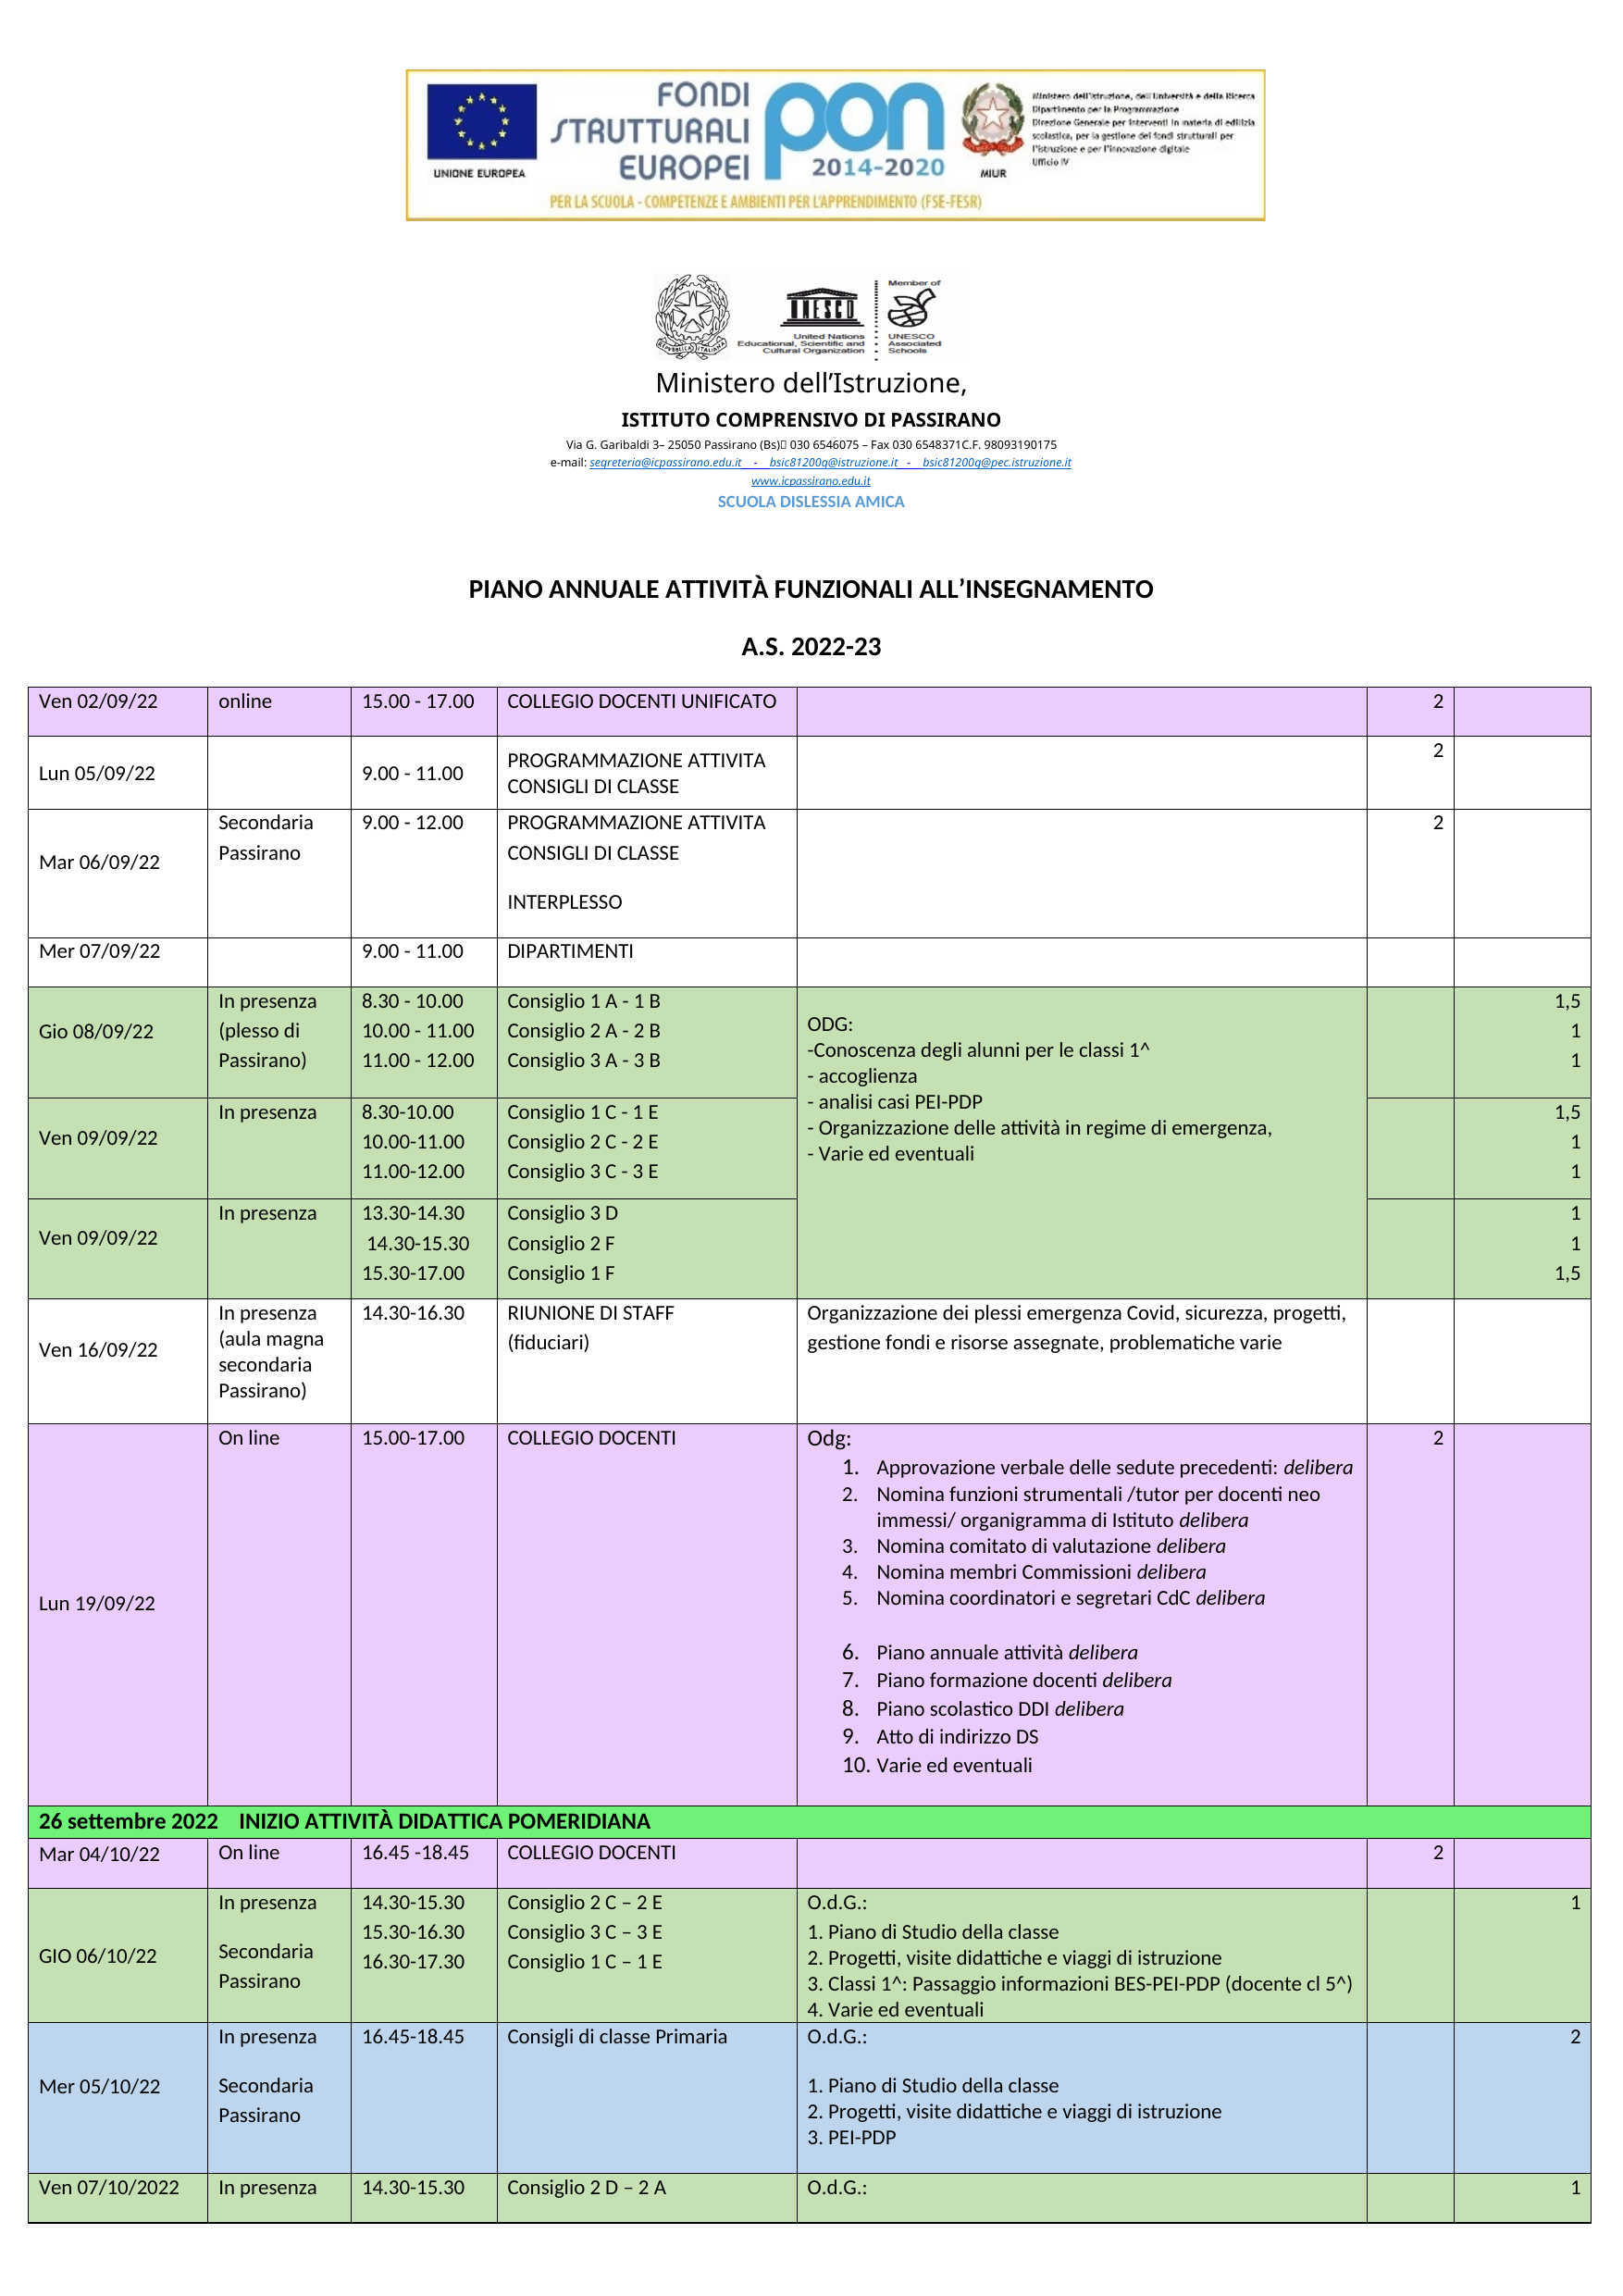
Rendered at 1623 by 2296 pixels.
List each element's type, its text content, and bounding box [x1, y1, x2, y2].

table_cell Consiglio 1 A - 1 B Consiglio 2 A - 2 B Consiglio 3 A - 3 B [498, 987, 797, 1098]
table_cell In presenza (aula magna secondaria Passirano) [208, 1299, 351, 1423]
table_header [1455, 688, 1591, 736]
table_cell O.d.G.: 1. Piano di Studio della classe 2. Progetti, visite didattiche e viaggi di istruzione 3. PEI-PDP [798, 2023, 1367, 2173]
table_cell [1368, 1889, 1454, 2022]
text www.icpassirano.edu.it [69, 473, 1554, 489]
picture [653, 273, 730, 361]
table_cell [1455, 737, 1591, 808]
table_cell 16.45 -18.45 [352, 1839, 497, 1888]
table_cell Ven 09/09/22 [29, 1098, 207, 1198]
table_cell 2 [1368, 1839, 1454, 1888]
table_header online [208, 688, 351, 736]
table_cell 2 [1368, 1424, 1454, 1806]
text Via G. Garibaldi 3– 25050 Passirano (Bs) 030 6546075 – Fax 030 6548371C.F. 98093190175 [69, 437, 1554, 453]
table_cell Organizzazione dei plessi emergenza Covid, sicurezza, progetti, gestione fondi e risorse assegnate, problematiche varie [798, 1299, 1367, 1423]
table_cell 2 [1368, 810, 1454, 937]
table_header 2 [1368, 688, 1454, 736]
table_cell 8.30-10.00 10.00-11.00 11.00-12.00 [352, 1098, 497, 1198]
table_cell 2 [1368, 737, 1454, 808]
table_cell [798, 1839, 1367, 1888]
table_cell On line [208, 1424, 351, 1806]
table_cell 1,5 1 1 [1455, 1098, 1591, 1198]
table_header COLLEGIO DOCENTI UNIFICATO [498, 688, 797, 736]
table_cell Mer 05/10/22 [29, 2023, 207, 2173]
table_cell COLLEGIO DOCENTI [498, 1424, 797, 1806]
table_cell COLLEGIO DOCENTI [498, 1839, 797, 1888]
table_cell Lun 19/09/22 [29, 1424, 207, 1806]
table_cell 1,5 1 1 [1455, 987, 1591, 1098]
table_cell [352, 2174, 497, 2222]
table_cell 26 settembre 2022 INIZIO ATTIVITÀ DIDATTICA POMERIDIANA [29, 1806, 1591, 1838]
table_cell [1455, 1839, 1591, 1888]
table_cell [798, 737, 1367, 808]
table_cell [1368, 1098, 1454, 1198]
table_cell 9.00 - 11.00 [352, 938, 497, 987]
table_cell Ven 09/09/22 [29, 1199, 207, 1298]
table_cell 14.30-15.30 15.30-16.30 16.30-17.30 [352, 1889, 497, 2022]
table_cell [1368, 938, 1454, 987]
table_cell RIUNIONE DI STAFF (fiduciari) [498, 1299, 797, 1423]
table_cell 8.30 - 10.00 10.00 - 11.00 11.00 - 12.00 [352, 987, 497, 1098]
table_cell O.d.G.: 1. Piano di Studio della classe 2. Progetti, visite didattiche e viaggi di istruzione 3. Classi 1^: Passaggio informazioni BES-PEI-PDP (docente cl 5^) 4. Varie ed eventuali [798, 1889, 1367, 2022]
table_cell Consiglio 3 D Consiglio 2 F Consiglio 1 F [498, 1199, 797, 1298]
table_cell [1368, 2023, 1454, 2173]
table_cell [798, 810, 1367, 937]
table_cell [1455, 1424, 1591, 1806]
table_cell [1455, 810, 1591, 937]
table_cell In presenza [208, 1098, 351, 1198]
table_cell 2 [1455, 2023, 1591, 2173]
table_cell On line [208, 1839, 351, 1888]
table_header [333, 69, 1290, 243]
table_cell [1455, 938, 1591, 987]
table_cell In presenza (plesso di Passirano) [208, 987, 351, 1098]
table_cell 1 1 1,5 [1455, 1199, 1591, 1298]
table_cell ODG: -Conoscenza degli alunni per le classi 1^ - accoglienza - analisi casi PEI-PDP - Organizzazione delle attività in regime di emergenza, - Varie ed eventuali [798, 987, 1367, 1298]
table_cell 13.30-14.30 14.30-15.30 15.30-17.00 [352, 1199, 497, 1298]
table_cell 1 [1455, 1889, 1591, 2022]
table_cell Mar 04/10/22 [29, 1839, 207, 1888]
table_header [798, 688, 1367, 736]
table_cell In presenza Secondaria Passirano [208, 1889, 351, 2022]
text PIANO ANNUALE ATTIVITÀ FUNZIONALI ALL’INSEGNAMENTO [69, 572, 1554, 605]
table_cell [498, 2174, 797, 2222]
table_cell DIPARTIMENTI [498, 938, 797, 987]
table_cell [1368, 2174, 1454, 2222]
table_cell [1455, 1299, 1591, 1423]
text SCUOLA DISLESSIA AMICA [69, 490, 1554, 512]
table_cell 1 [1455, 2174, 1591, 2222]
table_cell Secondaria Passirano [208, 810, 351, 937]
table_cell Gio 08/09/22 [29, 987, 207, 1098]
table_cell Ven 07/10/2022 [29, 2174, 207, 2222]
table_cell Odg: Approvazione verbale delle sedute precedenti: delibera Nomina funzioni strumentali /tutor per docenti neo immessi/ organigramma di Istituto delibera Nomina comitato di valutazione delibera Nomina membri Commissioni delibera Nomina coordinatori e segretari CdC delibera Piano annuale attività delibera Piano formazione docenti delibera Piano scolastico DDI delibera Atto di indirizzo DS Varie ed eventuali [798, 1424, 1367, 1806]
table_cell GIO 06/10/22 [29, 1889, 207, 2022]
text A.S. 2022-23 [69, 629, 1554, 663]
table_cell PROGRAMMAZIONE ATTIVITA CONSIGLI DI CLASSE [498, 737, 797, 808]
table_cell Consigli di classe Primaria [498, 2023, 797, 2173]
table_cell [208, 737, 351, 808]
table_cell [1368, 1199, 1454, 1298]
picture [405, 69, 1266, 221]
table_cell In presenza [208, 1199, 351, 1298]
table_header Ven 02/09/22 [29, 688, 207, 736]
table_cell Lun 05/09/22 [29, 737, 207, 808]
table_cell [208, 2023, 351, 2173]
table_cell [1368, 1299, 1454, 1423]
table_cell 15.00-17.00 [352, 1424, 497, 1806]
text ISTITUTO COMPRENSIVO DI PASSIRANO [69, 406, 1554, 433]
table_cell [798, 2174, 1367, 2222]
table_cell Ven 16/09/22 [29, 1299, 207, 1423]
table_cell [798, 938, 1367, 987]
table_cell PROGRAMMAZIONE ATTIVITA CONSIGLI DI CLASSE INTERPLESSO [498, 810, 797, 937]
table_cell Consiglio 1 C - 1 E Consiglio 2 C - 2 E Consiglio 3 C - 3 E [498, 1098, 797, 1198]
text e-mail: segreteria@icpassirano.edu.it - bsic81200g@istruzione.it - bsic81200g@pec.istruzione.it [69, 454, 1554, 470]
table_cell Consiglio 2 C – 2 E Consiglio 3 C – 3 E Consiglio 1 C – 1 E [498, 1889, 797, 2022]
table_cell 16.45-18.45 [352, 2023, 497, 2173]
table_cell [208, 2174, 351, 2222]
table_cell [208, 938, 351, 987]
table_cell Mer 07/09/22 [29, 938, 207, 987]
table_cell 9.00 - 11.00 [352, 737, 497, 808]
table_cell 14.30-16.30 [352, 1299, 497, 1423]
text Ministero dell’Istruzione, [69, 365, 1554, 401]
table_header 15.00 - 17.00 [352, 688, 497, 736]
table_cell [1368, 987, 1454, 1098]
table_cell Mar 06/09/22 [29, 810, 207, 937]
table_cell 9.00 - 12.00 [352, 810, 497, 937]
